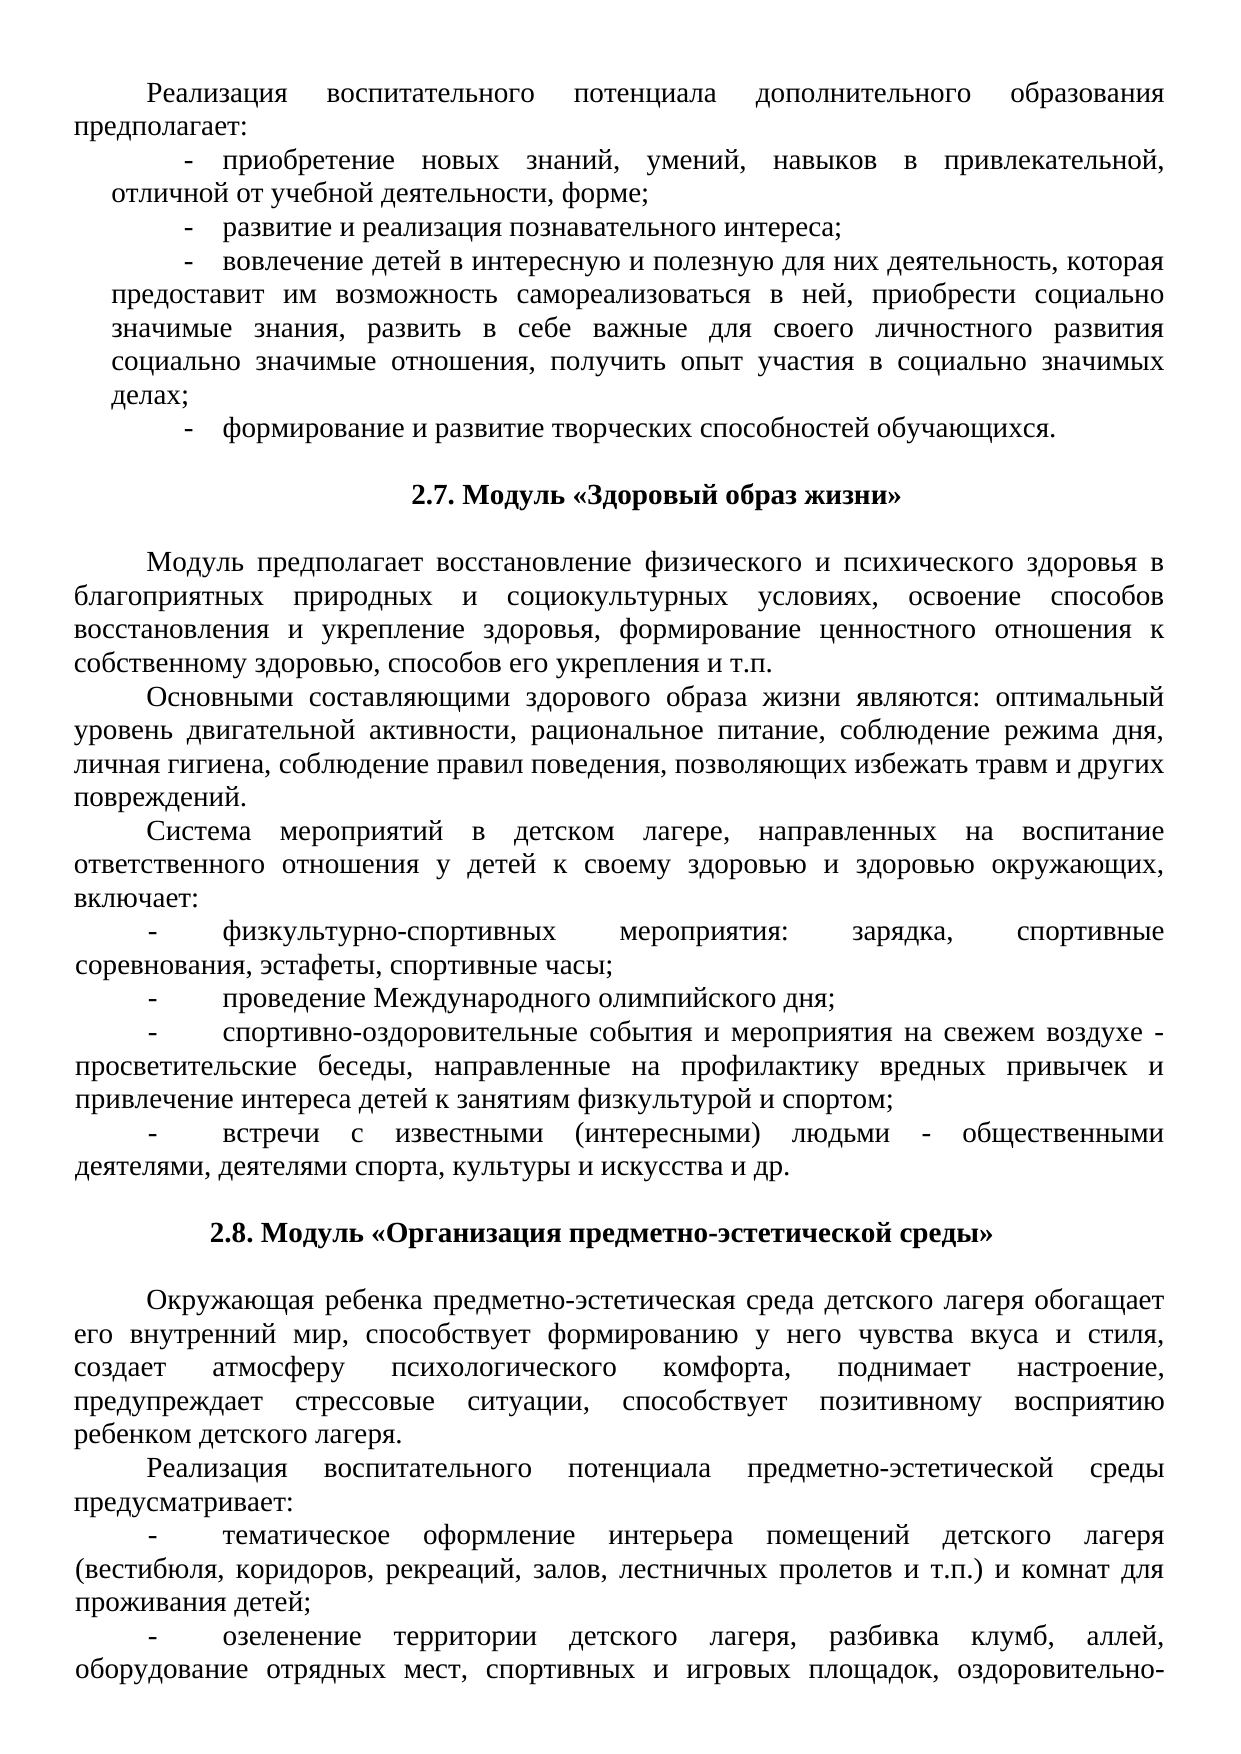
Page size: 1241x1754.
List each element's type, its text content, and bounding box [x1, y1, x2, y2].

list физкультурно-спортивных мероприятия: зарядка, спортивные соревнования, эстафеты, спортивные часы; [75, 913, 1165, 981]
list проведение Международного олимпийского дня; [75, 981, 1165, 1014]
list встречи с известными (интересными) людьми - общественными деятелями, деятелями спорта, культуры и искусства и др. [75, 1115, 1165, 1182]
text Основными составляющими здорового образа жизни являются: оптимальный уровень двигательной активности, рациональное питание, соблюдение режима дня, личная гигиена, соблюдение правил поведения, позволяющих избежать травм и других повреждений. [73, 679, 1165, 813]
subtitle 2.8. Модуль «Организация предметно-эстетической среды» [209, 1215, 1165, 1249]
subtitle 2.7. Модуль «Здоровый образ жизни» [148, 477, 1165, 511]
text Реализация воспитательного потенциала дополнительного образования предполагает: [73, 75, 1165, 142]
list приобретение новых знаний, умений, навыков в привлекательной, отличной от учебной деятельности, форме; [111, 142, 1165, 209]
text Окружающая ребенка предметно-эстетическая среда детского лагеря обогащает его внутренний мир, способствует формированию у него чувства вкуса и стиля, создает атмосферу психологического комфорта, поднимает настроение, предупреждает стрессовые ситуации, способствует позитивному восприятию ребенком детского лагеря. [73, 1282, 1165, 1450]
text Реализация воспитательного потенциала предметно-эстетической среды предусматривает: [73, 1450, 1165, 1517]
text Модуль предполагает восстановление физического и психического здоровья в благоприятных природных и социокультурных условиях, освоение способов восстановления и укрепление здоровья, формирование ценностного отношения к собственному здоровью, способов его укрепления и т.п. [73, 544, 1165, 679]
list спортивно-оздоровительные события и мероприятия на свежем воздухе - просветительские беседы, направленные на профилактику вредных привычек и привлечение интереса детей к занятиям физкультурой и спортом; [75, 1014, 1165, 1115]
list тематическое оформление интерьера помещений детского лагеря (вестибюля, коридоров, рекреаций, залов, лестничных пролетов и т.п.) и комнат для проживания детей; [75, 1517, 1165, 1618]
list вовлечение детей в интересную и полезную для них деятельность, которая предоставит им возможность самореализоваться в ней, приобрести социально значимые знания, развить в себе важные для своего личностного развития социально значимые отношения, получить опыт участия в социально значимых делах; [111, 243, 1165, 410]
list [75, 1618, 1165, 1685]
list формирование и развитие творческих способностей обучающихся. [111, 410, 1165, 444]
list развитие и реализация познавательного интереса; [111, 209, 1165, 243]
text Система мероприятий в детском лагере, направленных на воспитание ответственного отношения у детей к своему здоровью и здоровью окружающих, включает: [73, 813, 1165, 913]
